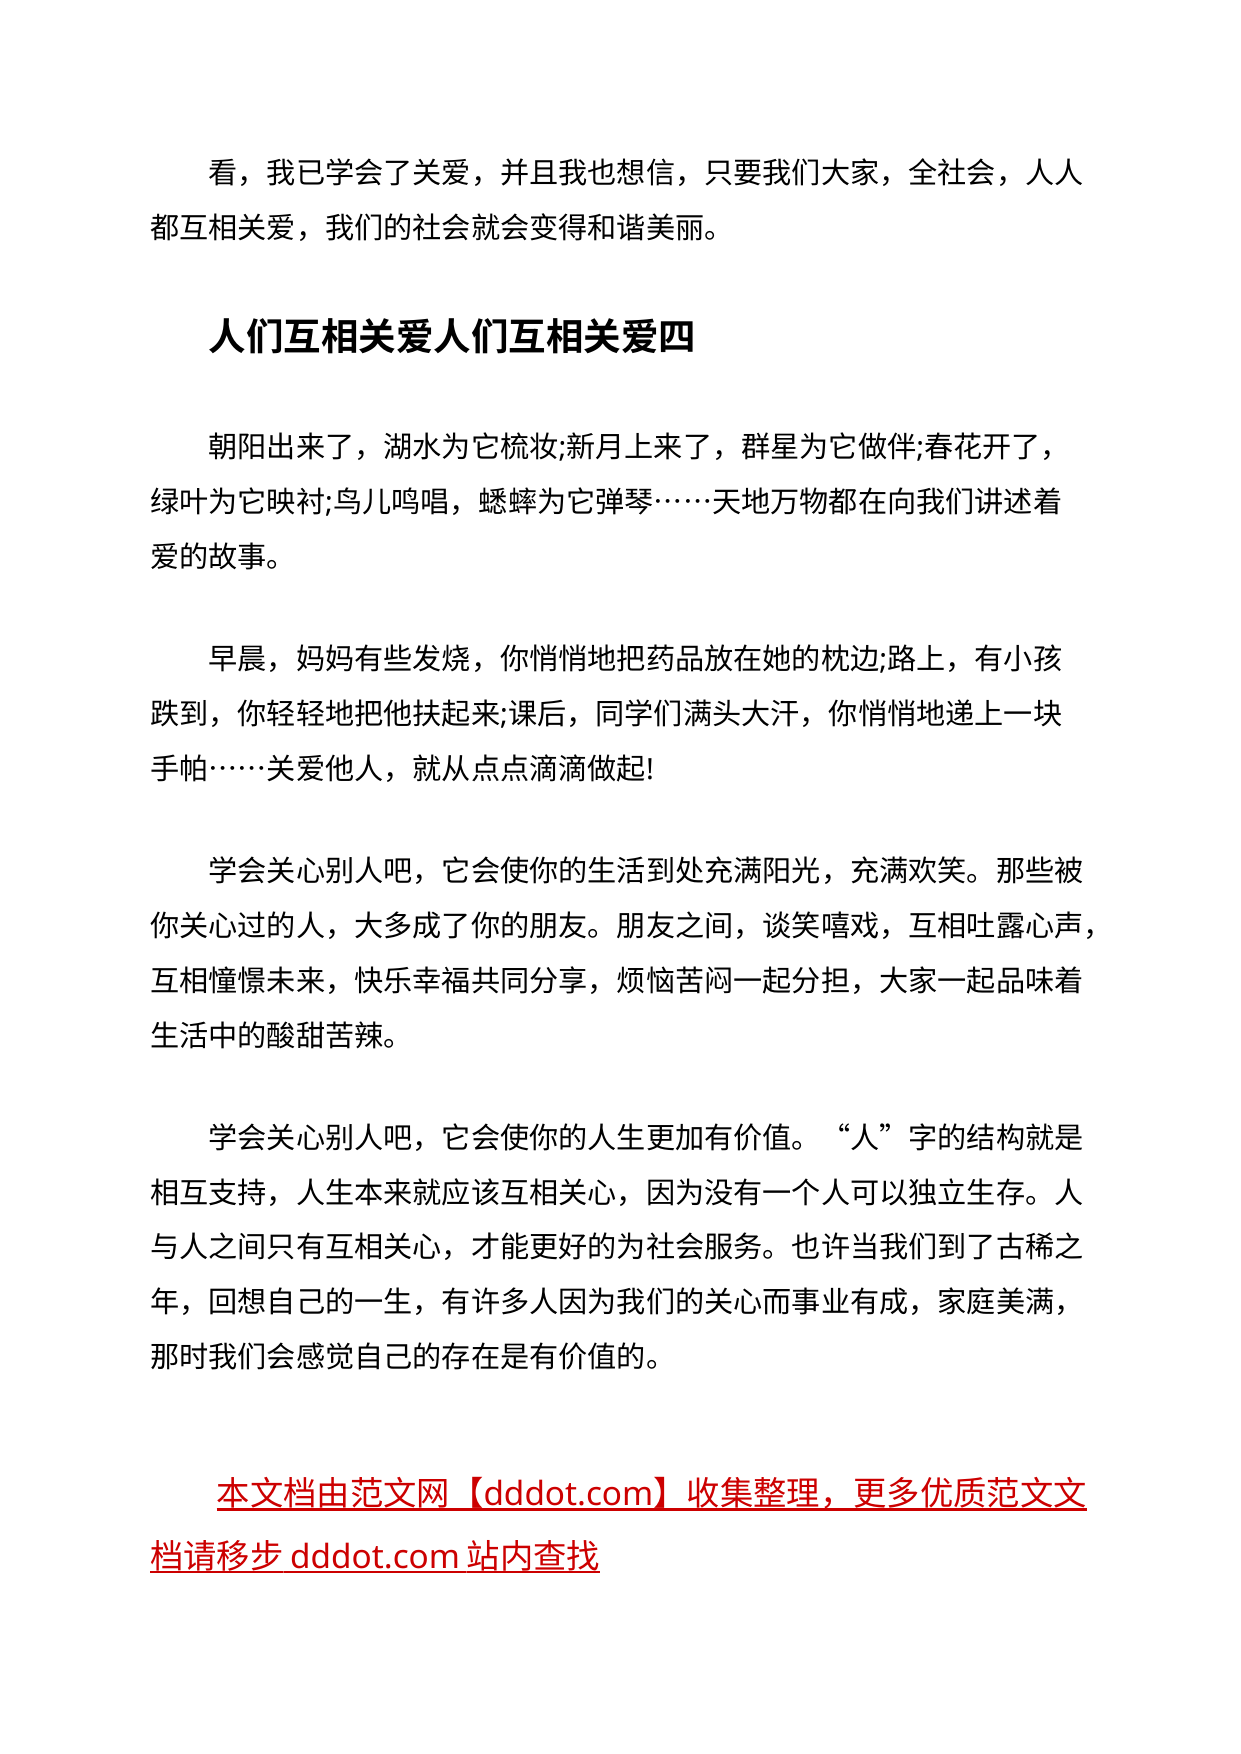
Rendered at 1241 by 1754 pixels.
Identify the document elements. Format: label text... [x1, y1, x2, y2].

text 本文档由范文网【dddot.com】收集整理，更多优质范文文档请移步dddot.com站内查找 [150, 1467, 1090, 1578]
text 人们互相关爱人们互相关爱四 [150, 307, 1090, 361]
text 朝阳出来了，湖水为它梳妆;新月上来了，群星为它做伴;春花开了，绿叶为它映衬;鸟儿鸣唱，蟋蟀为它弹琴……天地万物都在向我们讲述着爱的故事。 [150, 424, 1090, 576]
text 看，我已学会了关爱，并且我也想信，只要我们大家，全社会，人人都互相关爱，我们的社会就会变得和谐美丽。 [150, 150, 1090, 247]
text 学会关心别人吧，它会使你的生活到处充满阳光，充满欢笑。那些被你关心过的人，大多成了你的朋友。朋友之间，谈笑嘻戏，互相吐露心声，互相憧憬未来，快乐幸福共同分享，烦恼苦闷一起分担，大家一起品味着生活中的酸甜苦辣。 [150, 848, 1090, 1055]
text 学会关心别人吧，它会使你的人生更加有价值。“人”字的结构就是相互支持，人生本来就应该互相关心，因为没有一个人可以独立生存。人与人之间只有互相关心，才能更好的为社会服务。也许当我们到了古稀之年，回想自己的一生，有许多人因为我们的关心而事业有成，家庭美满，那时我们会感觉自己的存在是有价值的。 [150, 1114, 1090, 1376]
text 早晨，妈妈有些发烧，你悄悄地把药品放在她的枕边;路上，有小孩跌到，你轻轻地把他扶起来;课后，同学们满头大汗，你悄悄地递上一块手帕……关爱他人，就从点点滴滴做起! [150, 636, 1090, 788]
